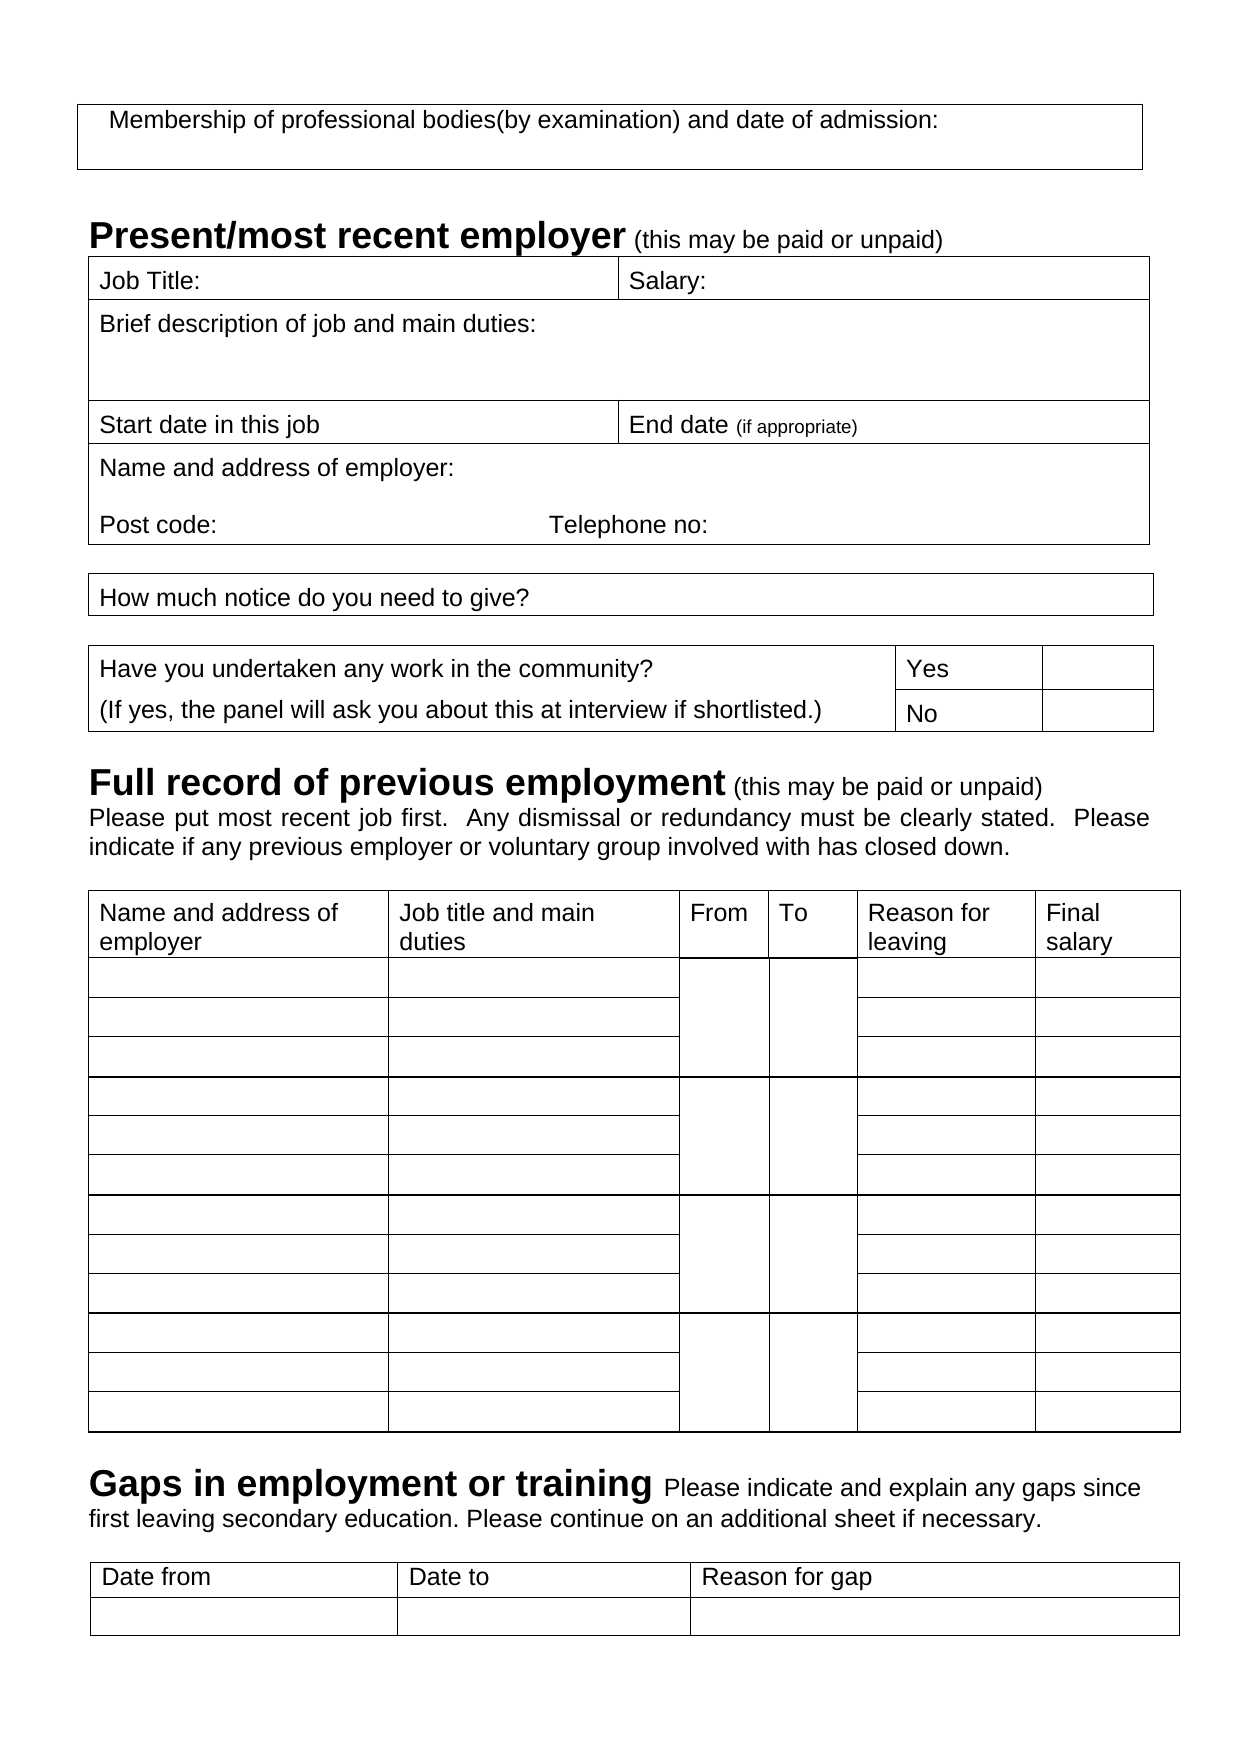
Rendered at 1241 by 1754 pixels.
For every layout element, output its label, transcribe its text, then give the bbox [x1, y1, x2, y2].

table_cell [1036, 1078, 1180, 1115]
text Please put most recent job first. Any dismissal or redundancy must be clearly stated. Please indicate if any previous employer or voluntary group involved with has closed down. [89, 803, 1152, 861]
table_cell [858, 1353, 1035, 1391]
table_cell [1036, 1235, 1180, 1272]
text Present/most recent employer (this may be paid or unpaid) [89, 213, 1152, 256]
table_cell [858, 1392, 1035, 1431]
table_header Final salary [1036, 891, 1180, 957]
table_cell [1036, 1353, 1180, 1391]
table_header Yes [896, 646, 1042, 689]
table_cell [1043, 690, 1153, 731]
table_cell [89, 1078, 388, 1115]
table_cell [858, 1116, 1035, 1154]
table_cell [389, 1037, 679, 1076]
table_cell Brief description of job and main duties: [89, 300, 1149, 400]
table_cell [770, 1078, 857, 1194]
table_header Reason for leaving [858, 891, 1035, 957]
table_cell [770, 959, 857, 1076]
table_cell [389, 1196, 679, 1234]
table_cell [389, 1078, 679, 1115]
table_cell [91, 1598, 397, 1635]
table_cell [389, 958, 679, 997]
table_header From [680, 891, 768, 957]
table_header Membership of professional bodies(by examination) and date of admission: [78, 105, 1142, 169]
table_cell [1036, 1274, 1180, 1312]
table_cell [89, 1353, 388, 1391]
table_cell [858, 1196, 1035, 1234]
table_cell [89, 1196, 388, 1234]
table_cell [89, 1314, 388, 1352]
table_header Reason for gap [691, 1563, 1179, 1597]
table_cell No [896, 690, 1042, 731]
table_cell [89, 1274, 388, 1312]
table_header Have you undertaken any work in the community? (If yes, the panel will ask you about this at interview if shortlisted.) [89, 646, 895, 731]
table_cell [89, 958, 388, 997]
table_cell [1036, 1116, 1180, 1154]
table_cell [389, 1353, 679, 1391]
table_cell [389, 1314, 679, 1352]
table_cell [389, 1274, 679, 1312]
table_cell [680, 959, 769, 1076]
table_header [1043, 646, 1153, 689]
table_header Salary: [619, 257, 1149, 299]
table_cell [1036, 1196, 1180, 1234]
table_cell [89, 1235, 388, 1272]
table_cell [89, 998, 388, 1036]
table_cell [858, 1274, 1035, 1312]
table_cell End date (if appropriate) [619, 401, 1149, 443]
table_cell [680, 1314, 769, 1431]
table_cell [89, 1037, 388, 1076]
table_cell [858, 1314, 1035, 1352]
table_cell [89, 1392, 388, 1431]
table_cell [858, 958, 1035, 997]
text Gaps in employment or training Please indicate and explain any gaps since first leaving secondary education. Please continue on an additional sheet if necessary. [89, 1461, 1152, 1533]
table_cell [680, 1196, 769, 1312]
table_cell [858, 998, 1035, 1036]
table_cell [398, 1598, 690, 1635]
table_header To [769, 891, 857, 957]
table_cell [691, 1598, 1179, 1635]
table_cell [858, 1078, 1035, 1115]
text Full record of previous employment (this may be paid or unpaid) [89, 760, 1152, 803]
table_header How much notice do you need to give? [89, 574, 1153, 615]
table_cell [1036, 1392, 1180, 1431]
table_cell [389, 1235, 679, 1272]
table_cell Name and address of employer: Post code: Telephone no: [89, 444, 1149, 543]
table_cell [680, 1078, 769, 1194]
table_cell [770, 1196, 857, 1312]
table_cell [1036, 998, 1180, 1036]
table_cell Start date in this job [89, 401, 618, 443]
table_cell [389, 1392, 679, 1431]
table_cell [89, 1116, 388, 1154]
table_header Date to [398, 1563, 690, 1597]
table_cell [1036, 1155, 1180, 1194]
table_header Job Title: [89, 257, 618, 299]
table_cell [89, 1155, 388, 1194]
table_cell [858, 1235, 1035, 1272]
table_cell [389, 1116, 679, 1154]
table_cell [1036, 1037, 1180, 1076]
table_cell [770, 1314, 857, 1431]
table_cell [1036, 958, 1180, 997]
table_cell [389, 1155, 679, 1194]
table_cell [1036, 1314, 1180, 1352]
table_header Date from [91, 1563, 397, 1597]
table_cell [858, 1037, 1035, 1076]
table_cell [858, 1155, 1035, 1194]
table_header Name and address of employer [89, 891, 388, 957]
table_header Job title and main duties [389, 891, 679, 957]
table_cell [389, 998, 679, 1036]
